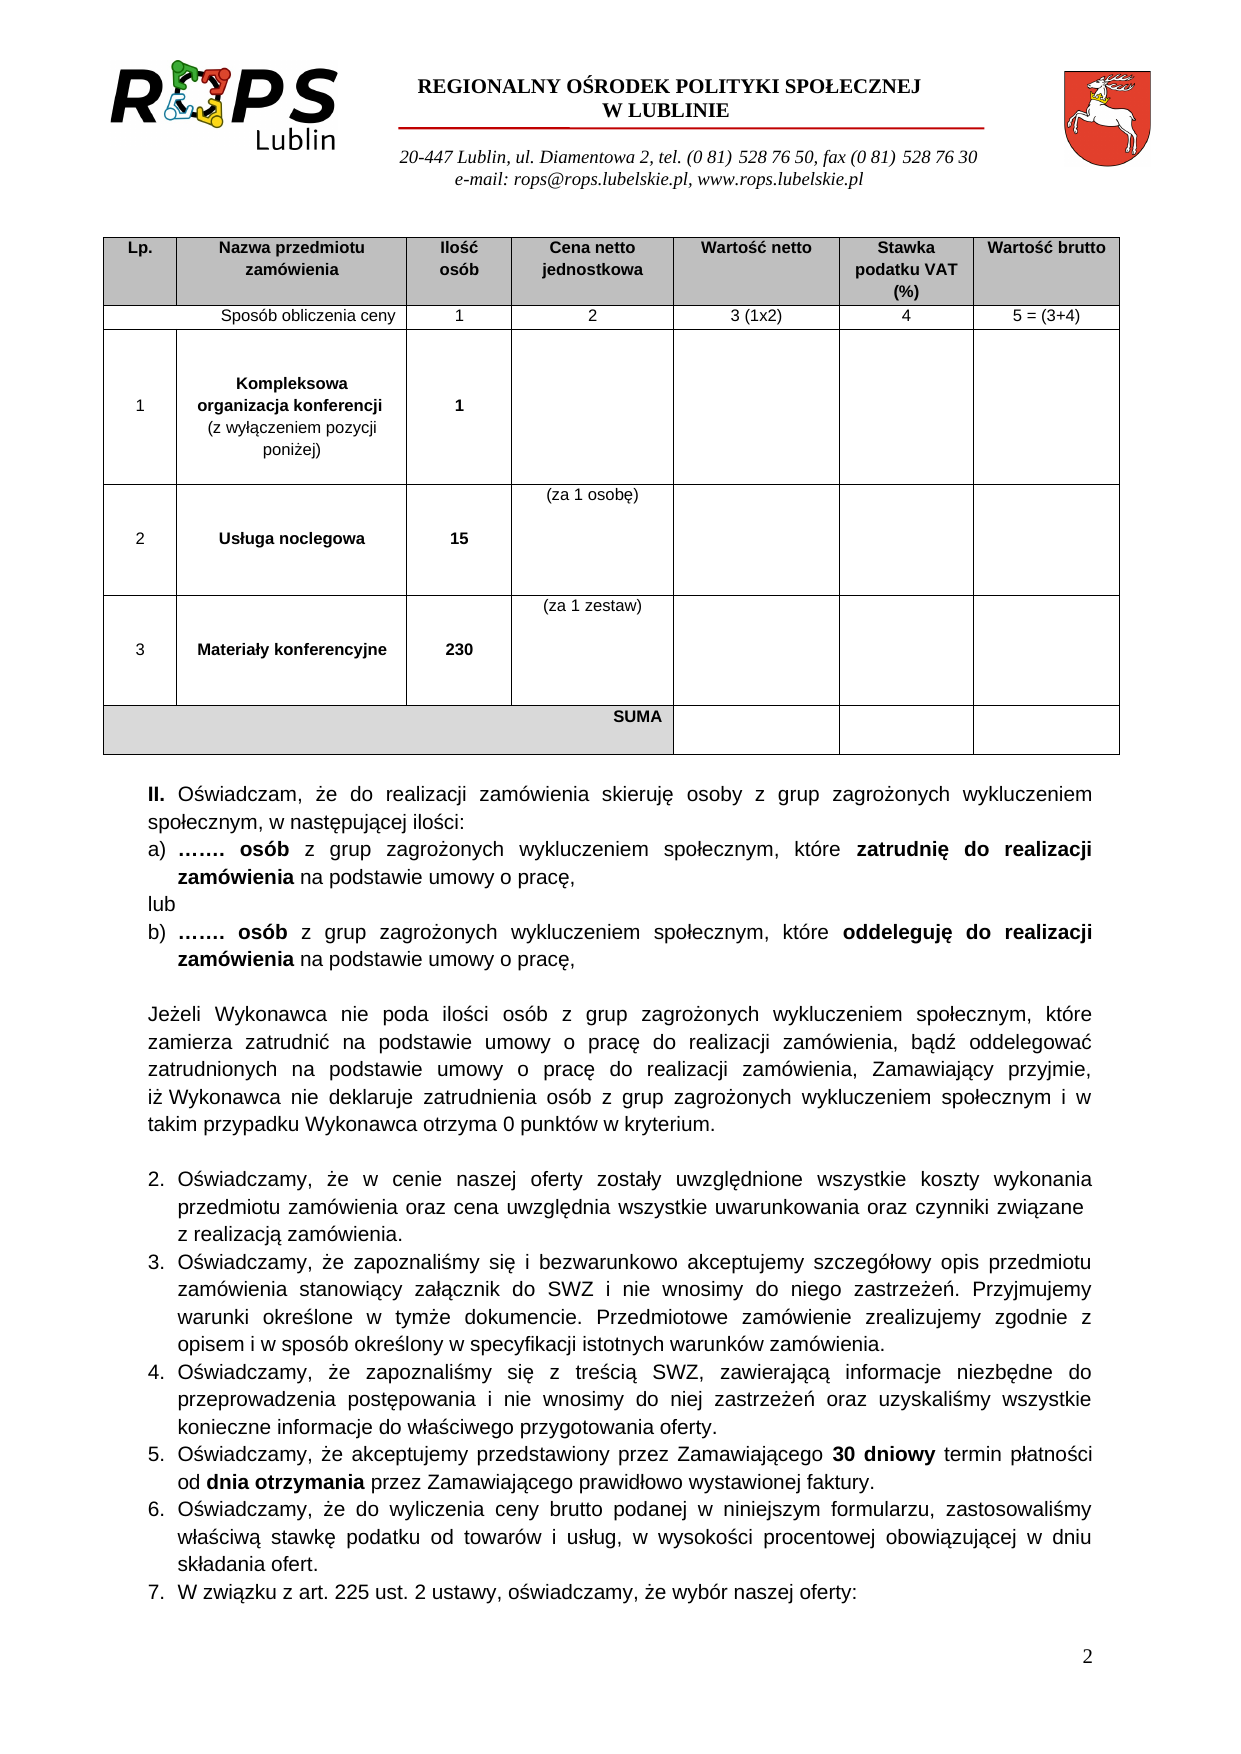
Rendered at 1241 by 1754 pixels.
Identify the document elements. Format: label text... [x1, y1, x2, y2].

table_cell [512, 330, 673, 483]
table_cell 2 [104, 485, 176, 594]
table_cell Kompleksowa organizacja konferencji (z wyłączeniem pozycji poniżej) [177, 330, 406, 483]
table_cell [974, 330, 1119, 483]
table_header Wartość brutto [974, 238, 1119, 305]
list Oświadczamy, że akceptujemy przedstawiony przez Zamawiającego 30 dniowy termin płatności od dnia otrzymania przez Zamawiającego prawidłowo wystawionej faktury. [148, 1442, 1093, 1494]
table_cell 230 [407, 596, 511, 705]
table_header Nazwa przedmiotu zamówienia [177, 238, 406, 305]
table_header Wartość netto [674, 238, 839, 305]
table_header Stawka podatku VAT (%) [840, 238, 973, 305]
picture [110, 60, 338, 150]
table_cell (za 1 osobę) [512, 485, 673, 594]
table_cell 3 (1x2) [674, 306, 839, 329]
table_cell 1 [104, 330, 176, 483]
table_cell 2 [512, 306, 673, 329]
table_header Cena netto jednostkowa [512, 238, 673, 305]
table_cell Sposób obliczenia ceny [104, 306, 406, 329]
table_cell [974, 706, 1119, 754]
table_cell [974, 485, 1119, 594]
list ……. osób z grup zagrożonych wykluczeniem społecznym, które oddeleguję do realizacji zamówienia na podstawie umowy o pracę, [148, 920, 1093, 971]
table_cell [674, 706, 839, 754]
table_header Ilość osób [407, 238, 511, 305]
table_cell 4 [840, 306, 973, 329]
table_header Lp. [104, 238, 176, 305]
list ……. osób z grup zagrożonych wykluczeniem społecznym, które zatrudnię do realizacji zamówienia na podstawie umowy o pracę, [148, 837, 1093, 889]
table_cell SUMA [104, 706, 673, 754]
table_cell 1 [407, 330, 511, 483]
table_cell [674, 596, 839, 705]
table_cell 3 [104, 596, 176, 705]
table_cell [840, 596, 973, 705]
table_cell 1 [407, 306, 511, 329]
table_cell [840, 485, 973, 594]
table_cell [974, 596, 1119, 705]
table_cell [840, 330, 973, 483]
table_cell Usługa noclegowa [177, 485, 406, 594]
text II. Oświadczam, że do realizacji zamówienia skieruję osoby z grup zagrożonych wykluczeniem społecznym, w następującej ilości: [148, 782, 1093, 834]
table_cell [674, 485, 839, 594]
table_cell 15 [407, 485, 511, 594]
list Oświadczamy, że do wyliczenia ceny brutto podanej w niniejszym formularzu, zastosowaliśmy właściwą stawkę podatku od towarów i usług, w wysokości procentowej obowiązującej w dniu składania ofert. [148, 1497, 1093, 1576]
table_cell (za 1 zestaw) [512, 596, 673, 705]
table_cell [840, 706, 973, 754]
table_cell Materiały konferencyjne [177, 596, 406, 705]
list W związku z art. 225 ust. 2 ustawy, oświadczamy, że wybór naszej oferty: [148, 1580, 1093, 1604]
text lub [148, 892, 1093, 916]
picture [1064, 71, 1151, 167]
list Oświadczamy, że w cenie naszej oferty zostały uwzględnione wszystkie koszty wykonania przedmiotu zamówienia oraz cena uwzględnia wszystkie uwarunkowania oraz czynniki związane z realizacją zamówienia. [148, 1167, 1093, 1246]
list Oświadczamy, że zapoznaliśmy się z treścią SWZ, zawierającą informacje niezbędne do przeprowadzenia postępowania i nie wnosimy do niej zastrzeżeń oraz uzyskaliśmy wszystkie konieczne informacje do właściwego przygotowania oferty. [148, 1360, 1093, 1439]
text Jeżeli Wykonawca nie poda ilości osób z grup zagrożonych wykluczeniem społecznym, które zamierza zatrudnić na podstawie umowy o pracę do realizacji zamówienia, bądź oddelegować zatrudnionych na podstawie umowy o pracę do realizacji zamówienia, Zamawiający przyjmie, iż Wykonawca nie deklaruje zatrudnienia osób z grup zagrożonych wykluczeniem społecznym i w takim przypadku Wykonawca otrzyma 0 punktów w kryterium. [148, 1002, 1093, 1136]
table_cell [674, 330, 839, 483]
table_cell 5 = (3+4) [974, 306, 1119, 329]
list Oświadczamy, że zapoznaliśmy się i bezwarunkowo akceptujemy szczegółowy opis przedmiotu zamówienia stanowiący załącznik do SWZ i nie wnosimy do niego zastrzeżeń. Przyjmujemy warunki określone w tymże dokumencie. Przedmiotowe zamówienie zrealizujemy zgodnie z opisem i w sposób określony w specyfikacji istotnych warunków zamówienia. [148, 1250, 1093, 1356]
